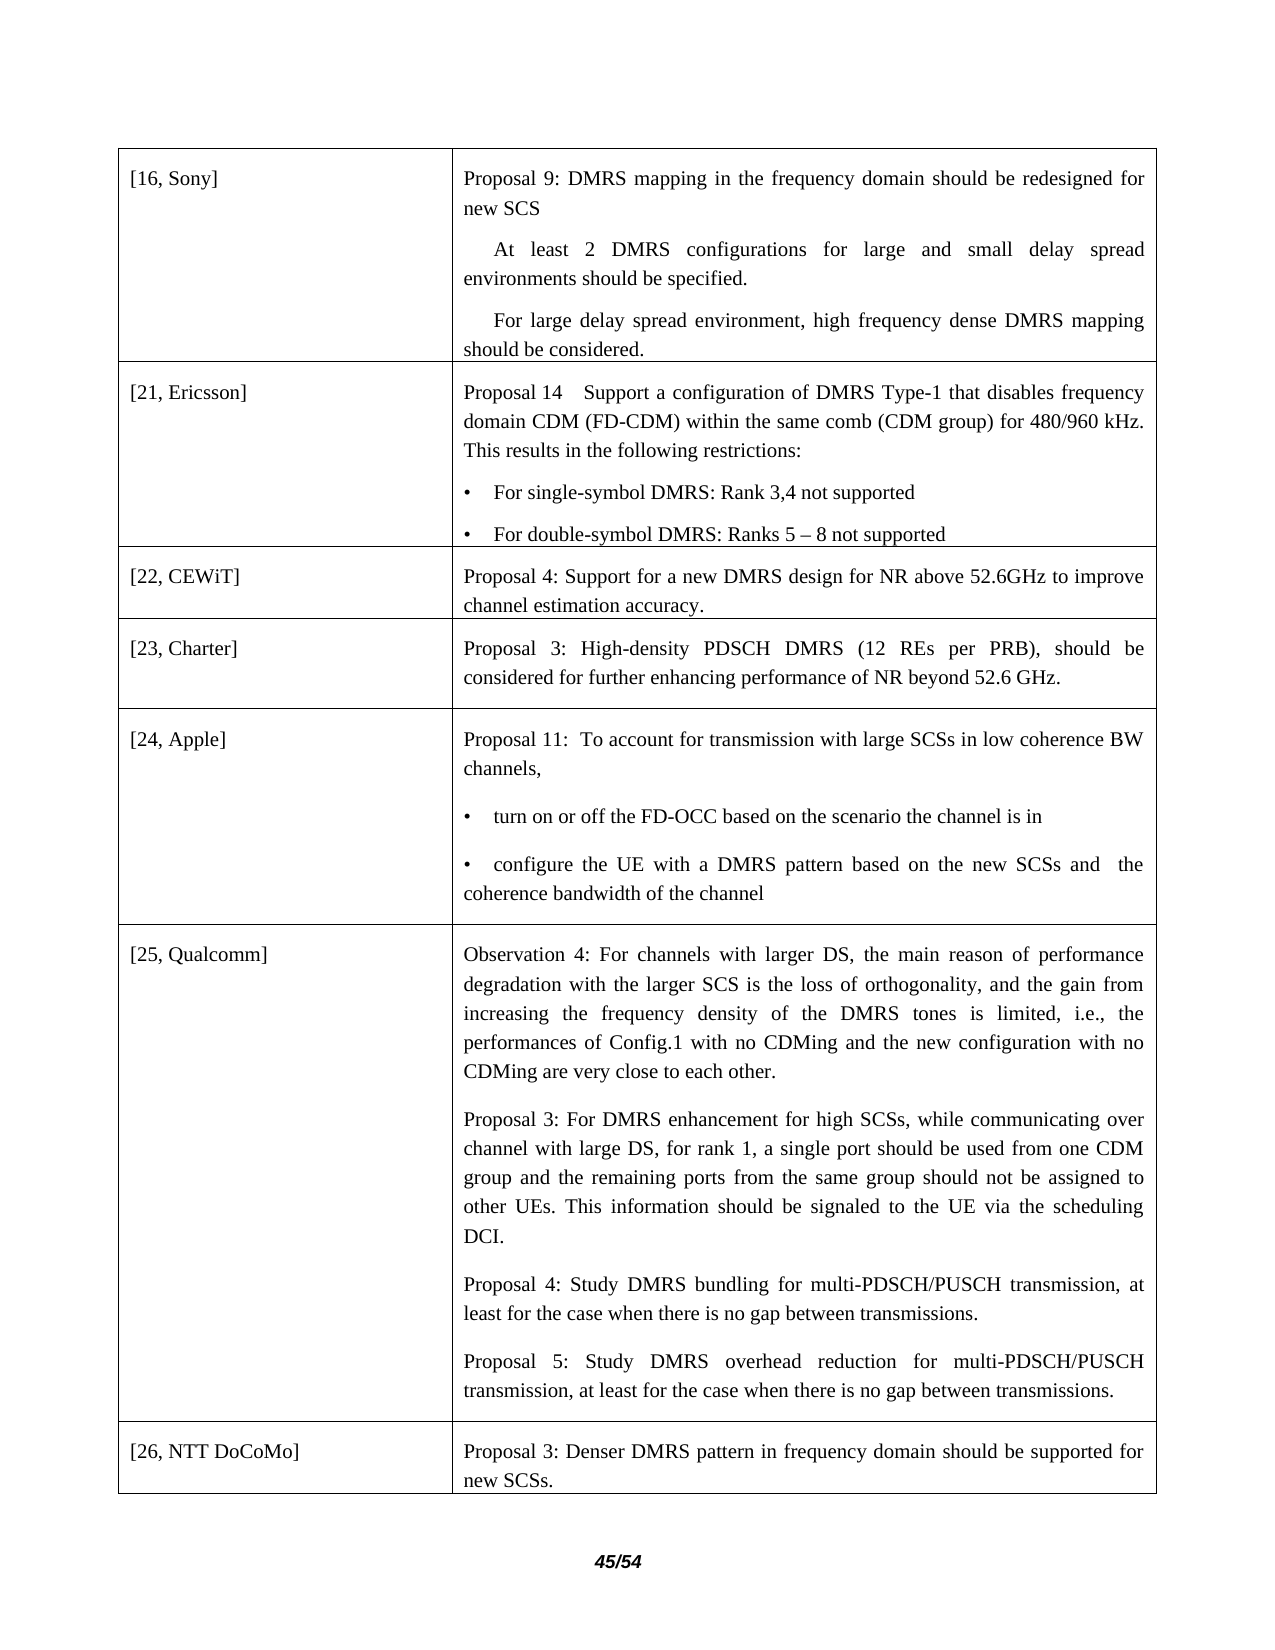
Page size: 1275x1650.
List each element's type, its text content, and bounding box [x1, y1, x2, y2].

table_cell [21, Ericsson] [119, 362, 452, 546]
table_cell [26, NTT DoCoMo] [119, 1422, 452, 1492]
table_cell Proposal 9: DMRS mapping in the frequency domain should be redesigned for new SCS  At least 2 DMRS configurations for large and small delay spread environments should be specified.  For large delay spread environment, high frequency dense DMRS mapping should be considered. [453, 149, 1156, 361]
table_cell Proposal 3: High-density PDSCH DMRS (12 REs per PRB), should be considered for further enhancing performance of NR beyond 52.6 GHz. [453, 619, 1156, 708]
table_cell [22, CEWiT] [119, 547, 452, 617]
table_cell Observation 4: For channels with larger DS, the main reason of performance degradation with the larger SCS is the loss of orthogonality, and the gain from increasing the frequency density of the DMRS tones is limited, i.e., the performances of Config.1 with no CDMing and the new configuration with no CDMing are very close to each other. Proposal 3: For DMRS enhancement for high SCSs, while communicating over channel with large DS, for rank 1, a single port should be used from one CDM group and the remaining ports from the same group should not be assigned to other UEs. This information should be signaled to the UE via the scheduling DCI. Proposal 4: Study DMRS bundling for multi-PDSCH/PUSCH transmission, at least for the case when there is no gap between transmissions. Proposal 5: Study DMRS overhead reduction for multi-PDSCH/PUSCH transmission, at least for the case when there is no gap between transmissions. [453, 925, 1156, 1421]
table_cell Proposal 3: Denser DMRS pattern in frequency domain should be supported for new SCSs. [453, 1422, 1156, 1492]
table_cell [25, Qualcomm] [119, 925, 452, 1421]
table_cell Proposal 14 Support a configuration of DMRS Type-1 that disables frequency domain CDM (FD-CDM) within the same comb (CDM group) for 480/960 kHz. This results in the following restrictions: • For single-symbol DMRS: Rank 3,4 not supported • For double-symbol DMRS: Ranks 5 – 8 not supported [453, 362, 1156, 546]
table_cell [23, Charter] [119, 619, 452, 708]
table_cell Proposal 4: Support for a new DMRS design for NR above 52.6GHz to improve channel estimation accuracy. [453, 547, 1156, 617]
table_cell [24, Apple] [119, 709, 452, 924]
table_cell [16, Sony] [119, 149, 452, 361]
table_cell Proposal 11: To account for transmission with large SCSs in low coherence BW channels, • turn on or off the FD-OCC based on the scenario the channel is in • configure the UE with a DMRS pattern based on the new SCSs and the coherence bandwidth of the channel [453, 709, 1156, 924]
